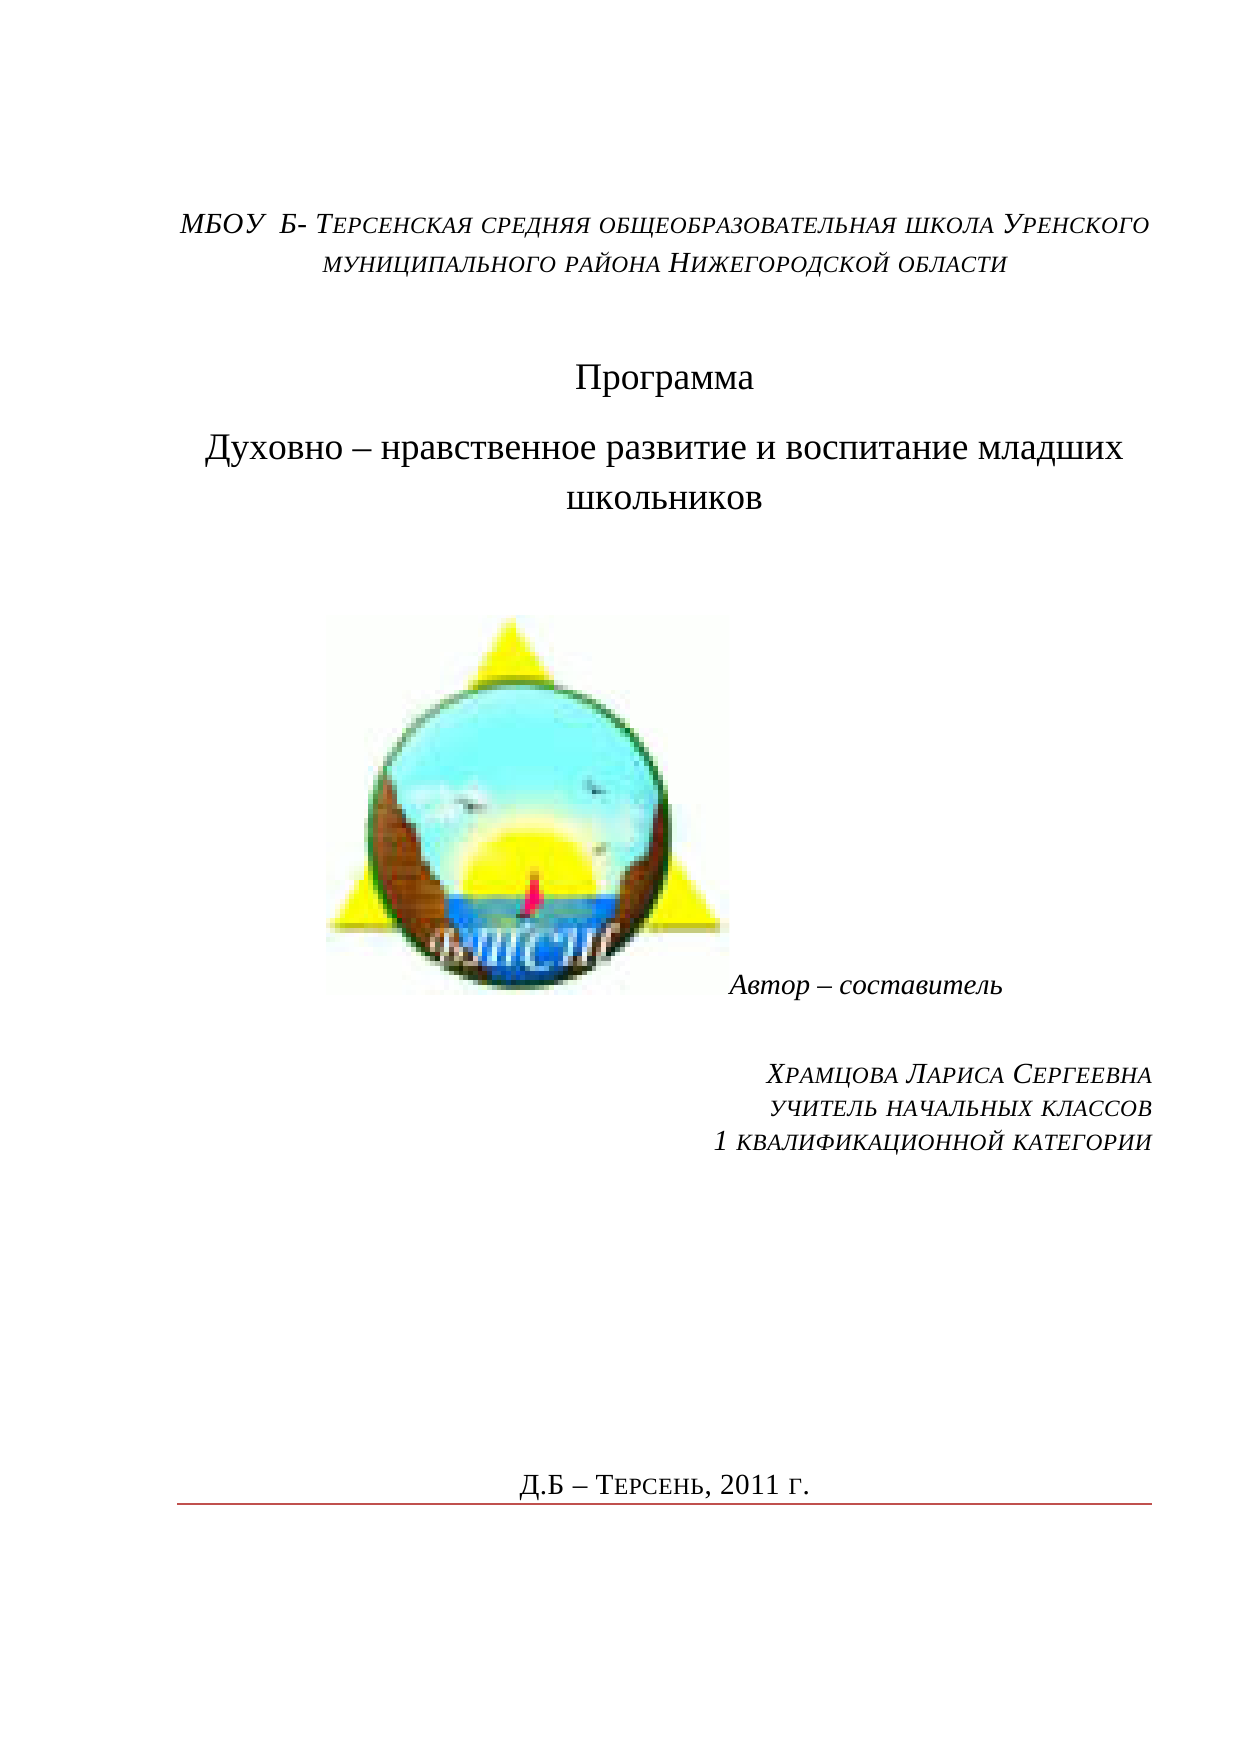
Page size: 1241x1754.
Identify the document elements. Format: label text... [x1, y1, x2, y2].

subtitle Храмцова Лариса Сергеевна [177, 1056, 1152, 1089]
subtitle Д.Б – Терсень, 2011 г. [177, 1467, 1152, 1503]
picture [326, 615, 730, 995]
text Духовно – нравственное развитие и воспитание младших школьников [177, 424, 1152, 517]
subtitle 1 квалификационной категории [177, 1123, 1152, 1156]
text Программа [177, 354, 1152, 397]
subtitle учитель начальных классов [177, 1089, 1152, 1123]
subtitle МБОУ Б- Терсенская средняя общеобразовательная школа Уренского муниципального района Нижегородской области [177, 207, 1152, 279]
